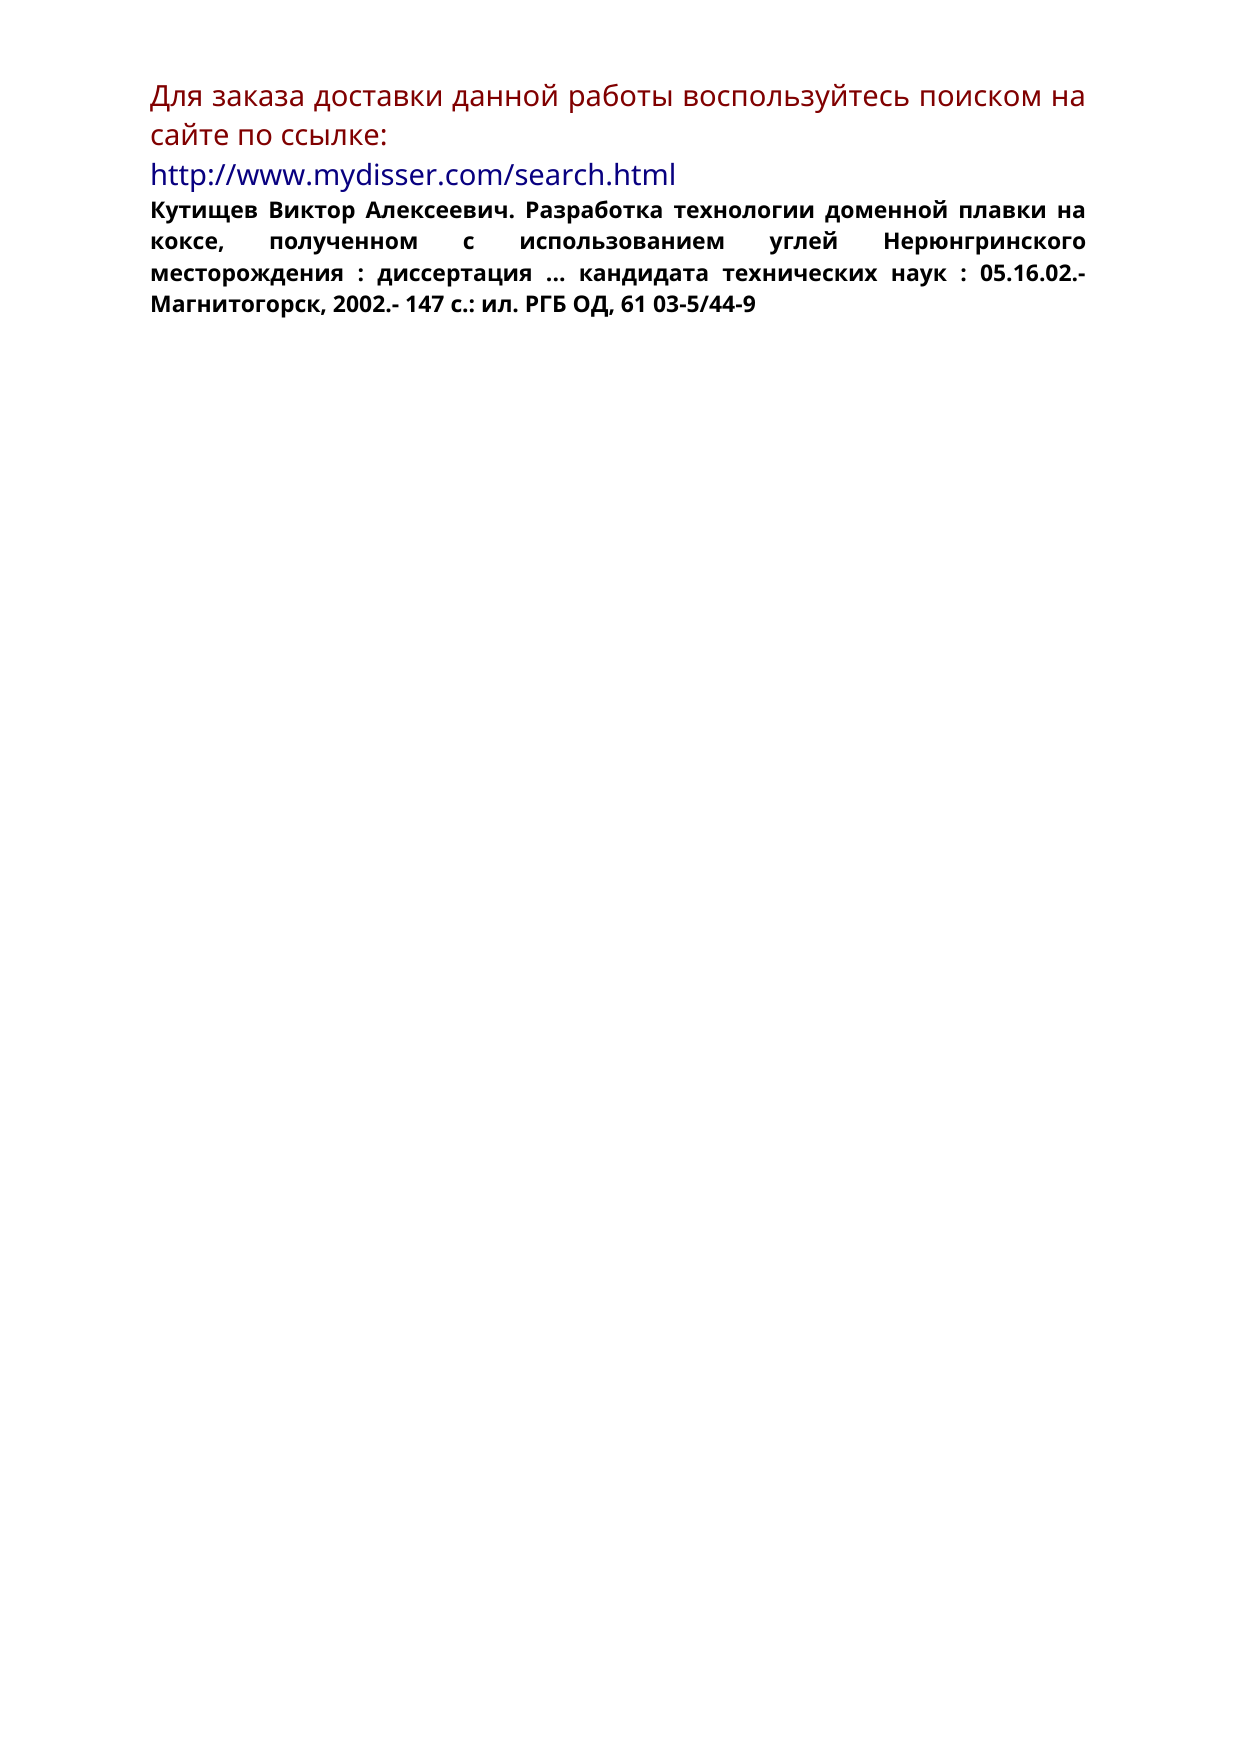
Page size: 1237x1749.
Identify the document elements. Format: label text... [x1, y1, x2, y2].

text Кутищев Виктор Алексеевич. Разработка технологии доменной плавки на коксе, полученном с использованием углей Нерюнгринского месторождения : диссертация ... кандидата технических наук : 05.16.02.- Магнитогорск, 2002.- 147 с.: ил. РГБ ОД, 61 03-5/44-9 [150, 194, 1086, 319]
